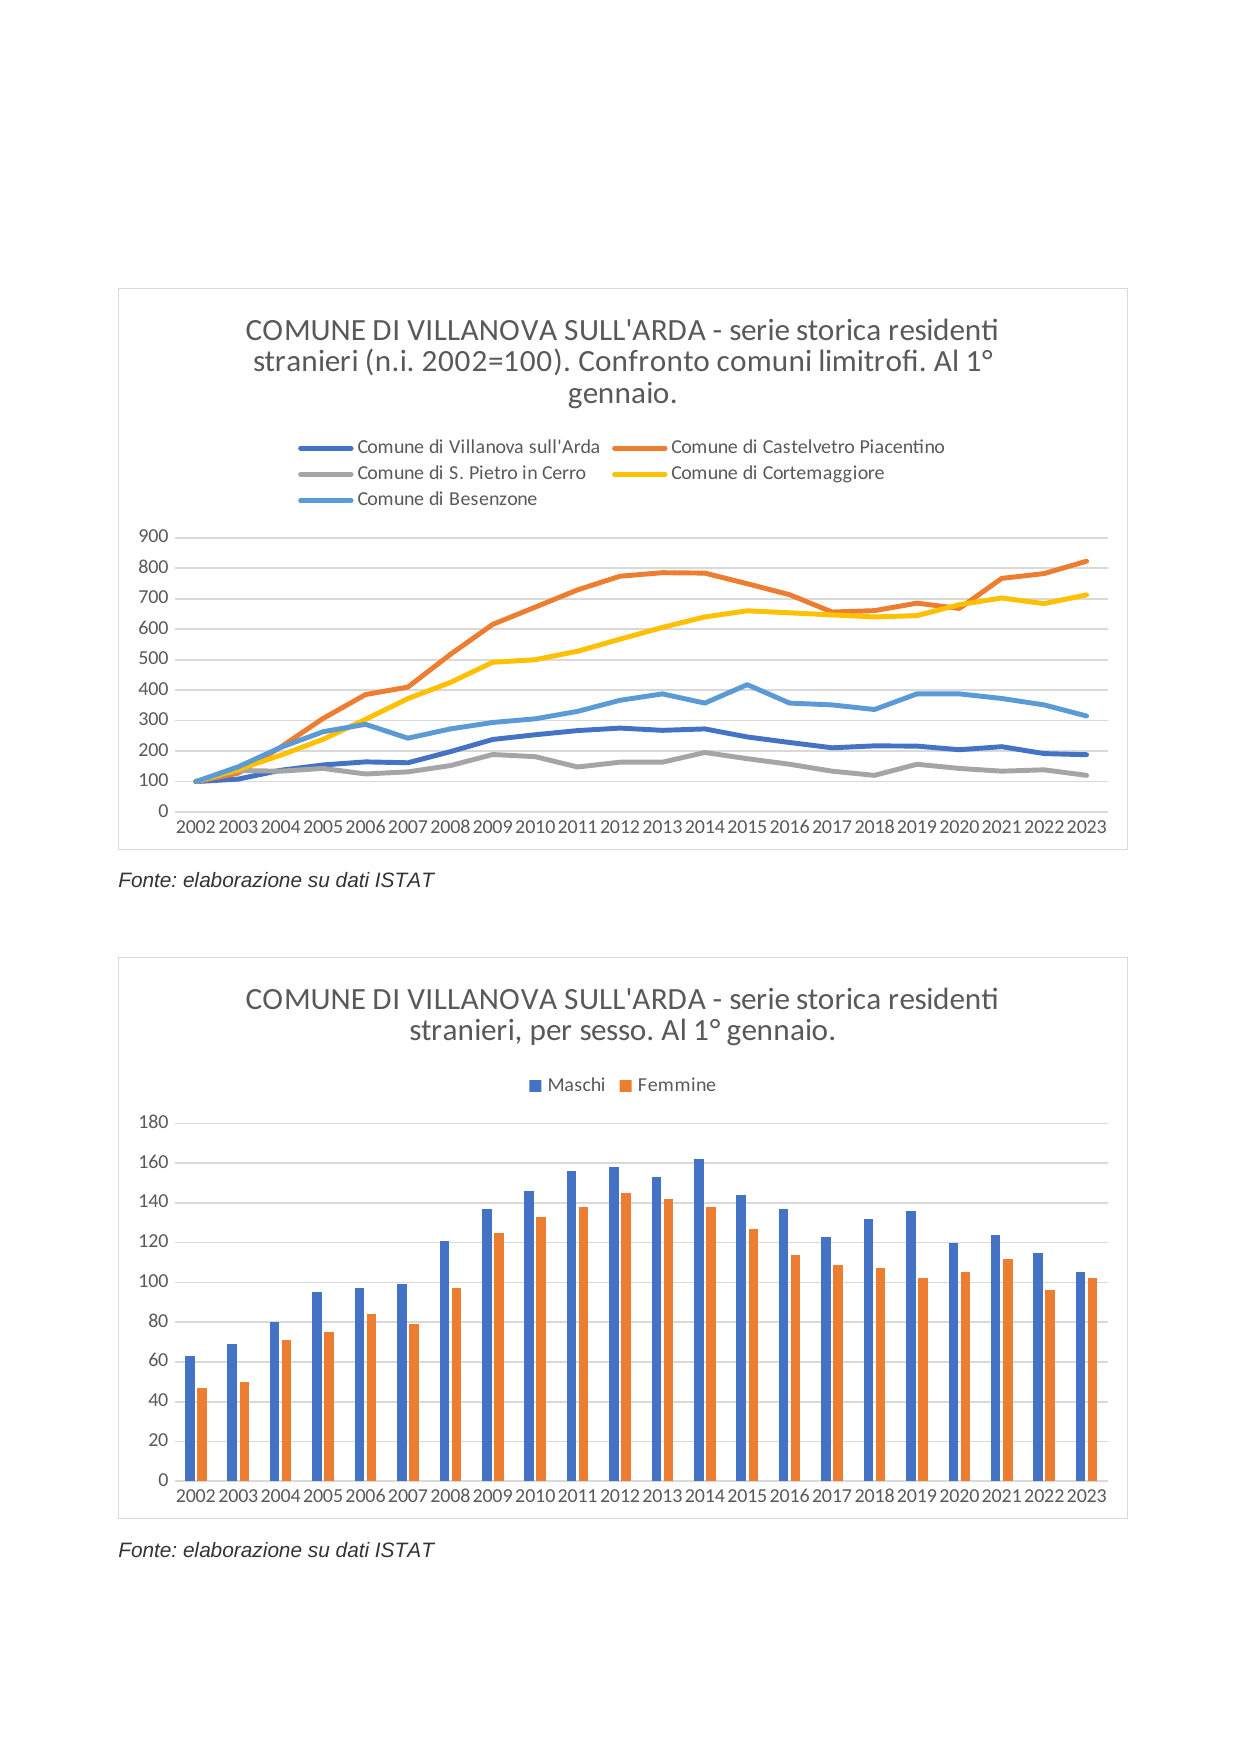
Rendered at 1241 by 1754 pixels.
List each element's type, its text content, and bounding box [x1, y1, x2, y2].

text Fonte: elaborazione su dati ISTAT [118, 868, 1122, 892]
text Fonte: elaborazione su dati ISTAT [118, 1537, 1122, 1561]
